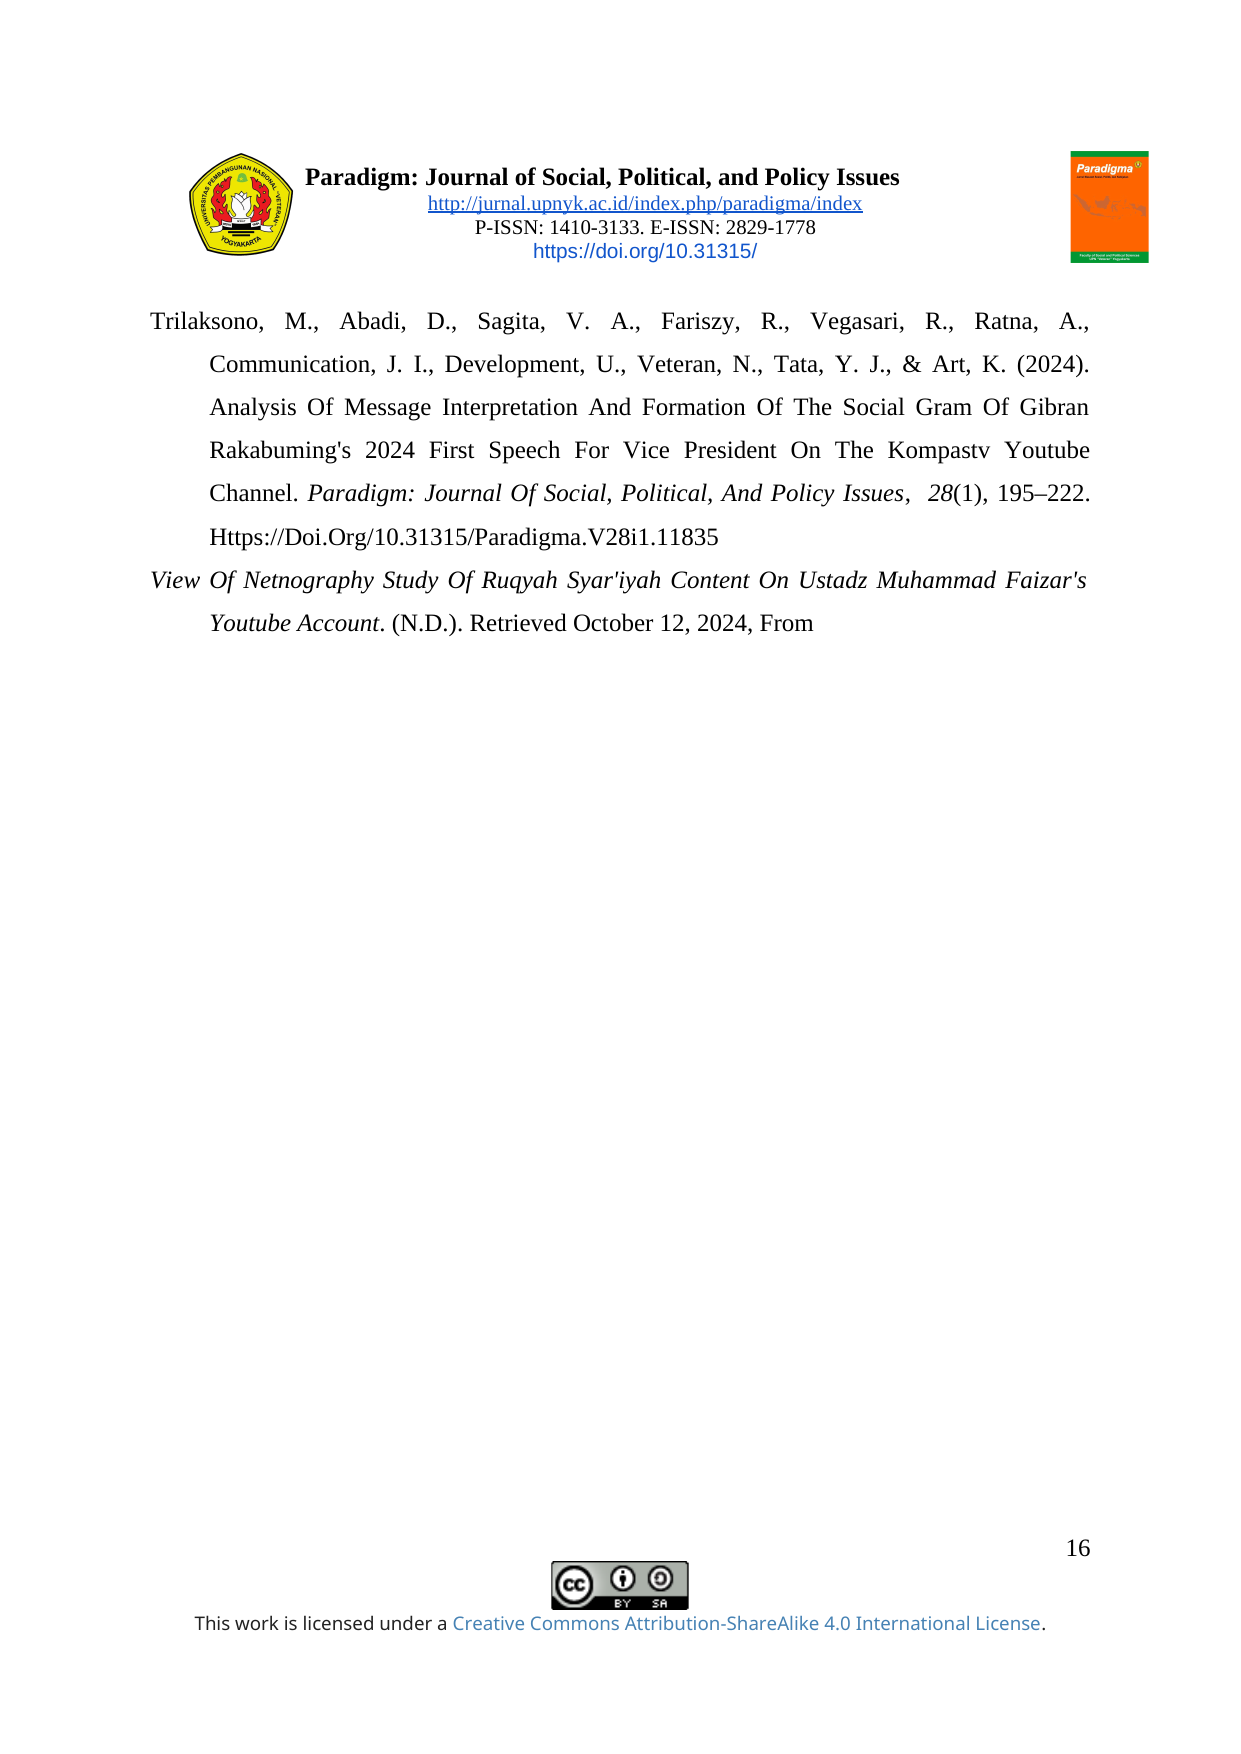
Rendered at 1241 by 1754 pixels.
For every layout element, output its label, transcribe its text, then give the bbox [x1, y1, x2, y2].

text View Of Netnography Study Of Ruqyah Syar'iyah Content On Ustadz Muhammad Faizar's Youtube Account. (N.D.). Retrieved October 12, 2024, From [150, 565, 1091, 637]
picture [188, 151, 294, 257]
text Trilaksono, M., Abadi, D., Sagita, V. A., Fariszy, R., Vegasari, R., Ratna, A., Communication, J. I., Development, U., Veteran, N., Tata, Y. J., & Art, K. (2024). Analysis Of Message Interpretation And Formation Of The Social Gram Of Gibran Rakabuming's 2024 First Speech For Vice President On The Kompastv Youtube Channel. Paradigm: Journal Of Social, Political, And Policy Issues, 28(1), 195–222. Https://Doi.Org/10.31315/Paradigma.V28i1.11835 [150, 306, 1091, 550]
picture [551, 1561, 689, 1610]
picture [1070, 151, 1149, 263]
